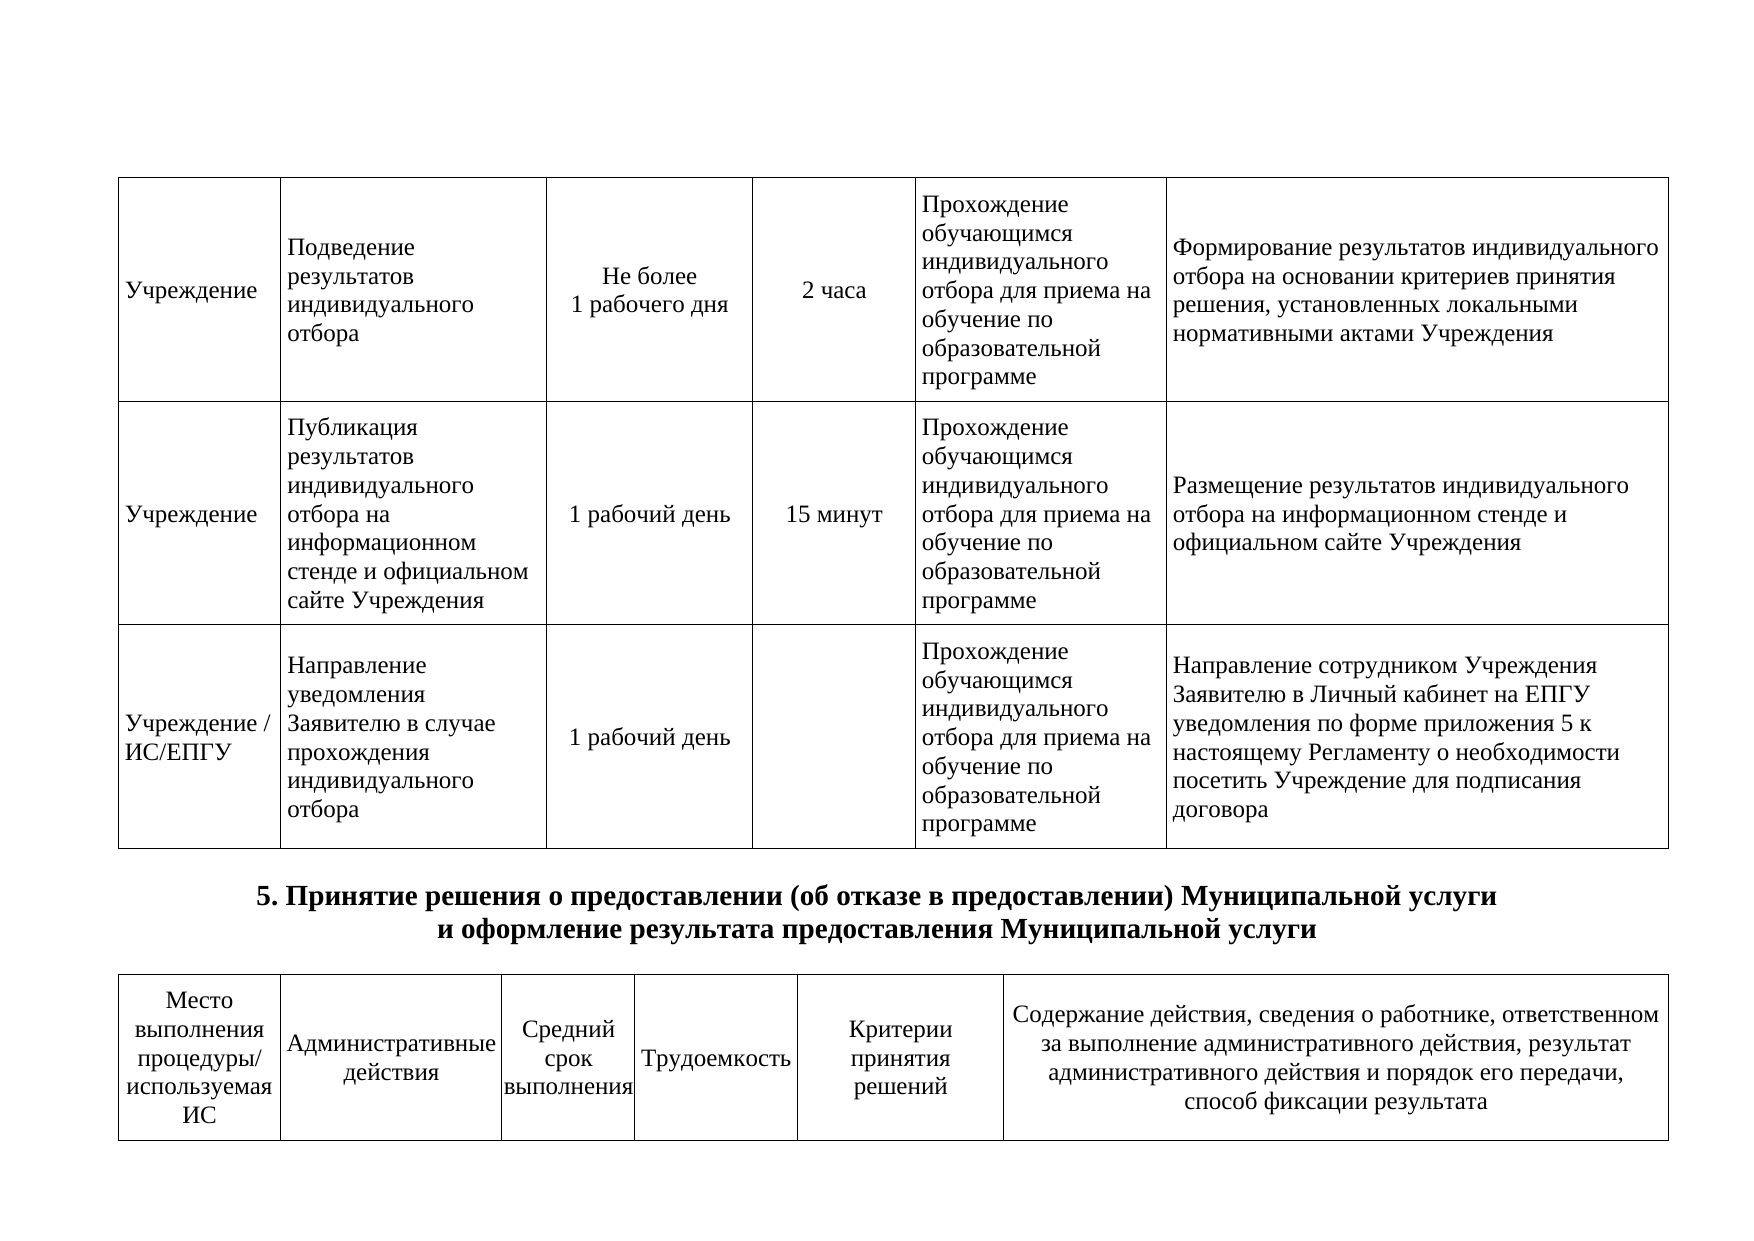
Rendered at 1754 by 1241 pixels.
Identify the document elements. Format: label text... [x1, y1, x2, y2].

table_cell Учреждение /ИС/ЕПГУ [119, 625, 280, 848]
text 5. Принятие решения о предоставлении (об отказе в предоставлении) Муниципальной услуги [118, 878, 1636, 911]
table_cell Не более 1 рабочего дня [547, 178, 752, 401]
table_cell Учреждение [119, 402, 280, 624]
table_cell 1 рабочий день [547, 402, 752, 624]
table_cell Публикация результатов индивидуального отбора на информационном стенде и официальном сайте Учреждения [281, 402, 546, 624]
table_cell Направление сотрудником Учреждения Заявителю в Личный кабинет на ЕПГУ уведомления по форме приложения 5 к настоящему Регламенту о необходимости посетить Учреждение для подписания договора [1167, 625, 1668, 848]
table_cell Направление уведомления Заявителю в случае прохождения индивидуального отбора [281, 625, 546, 848]
table_header Содержание действия, сведения о работнике, ответственном за выполнение административного действия, результат административного действия и порядок его передачи, способ фиксации результата [1004, 975, 1668, 1139]
table_header Критерии принятия решений [798, 975, 1003, 1139]
table_cell Учреждение [119, 178, 280, 401]
table_cell Размещение результатов индивидуального отбора на информационном стенде и официальном сайте Учреждения [1167, 402, 1668, 624]
table_cell Подведение результатов индивидуального отбора [281, 178, 546, 401]
table_header Трудоемкость [635, 975, 797, 1139]
table_cell 2 часа [753, 178, 915, 401]
table_cell Формирование результатов индивидуального отбора на основании критериев принятия решения, установленных локальными нормативными актами Учреждения [1167, 178, 1668, 401]
text и оформление результата предоставления Муниципальной услуги [118, 911, 1636, 945]
table_cell 15 минут [753, 402, 915, 624]
table_header Место выполнения процедуры/ используемая ИС [119, 975, 280, 1139]
table_cell 1 рабочий день [547, 625, 752, 848]
table_cell [753, 625, 915, 848]
table_cell Прохождение обучающимся индивидуального отбора для приема на обучение по образовательной программе [916, 402, 1166, 624]
table_cell Прохождение обучающимся индивидуального отбора для приема на обучение по образовательной программе [916, 625, 1166, 848]
table_cell Прохождение обучающимся индивидуального отбора для приема на обучение по образовательной программе [916, 178, 1166, 401]
table_header Средний срок выполнения [502, 975, 634, 1139]
table_header Административные действия [281, 975, 501, 1139]
